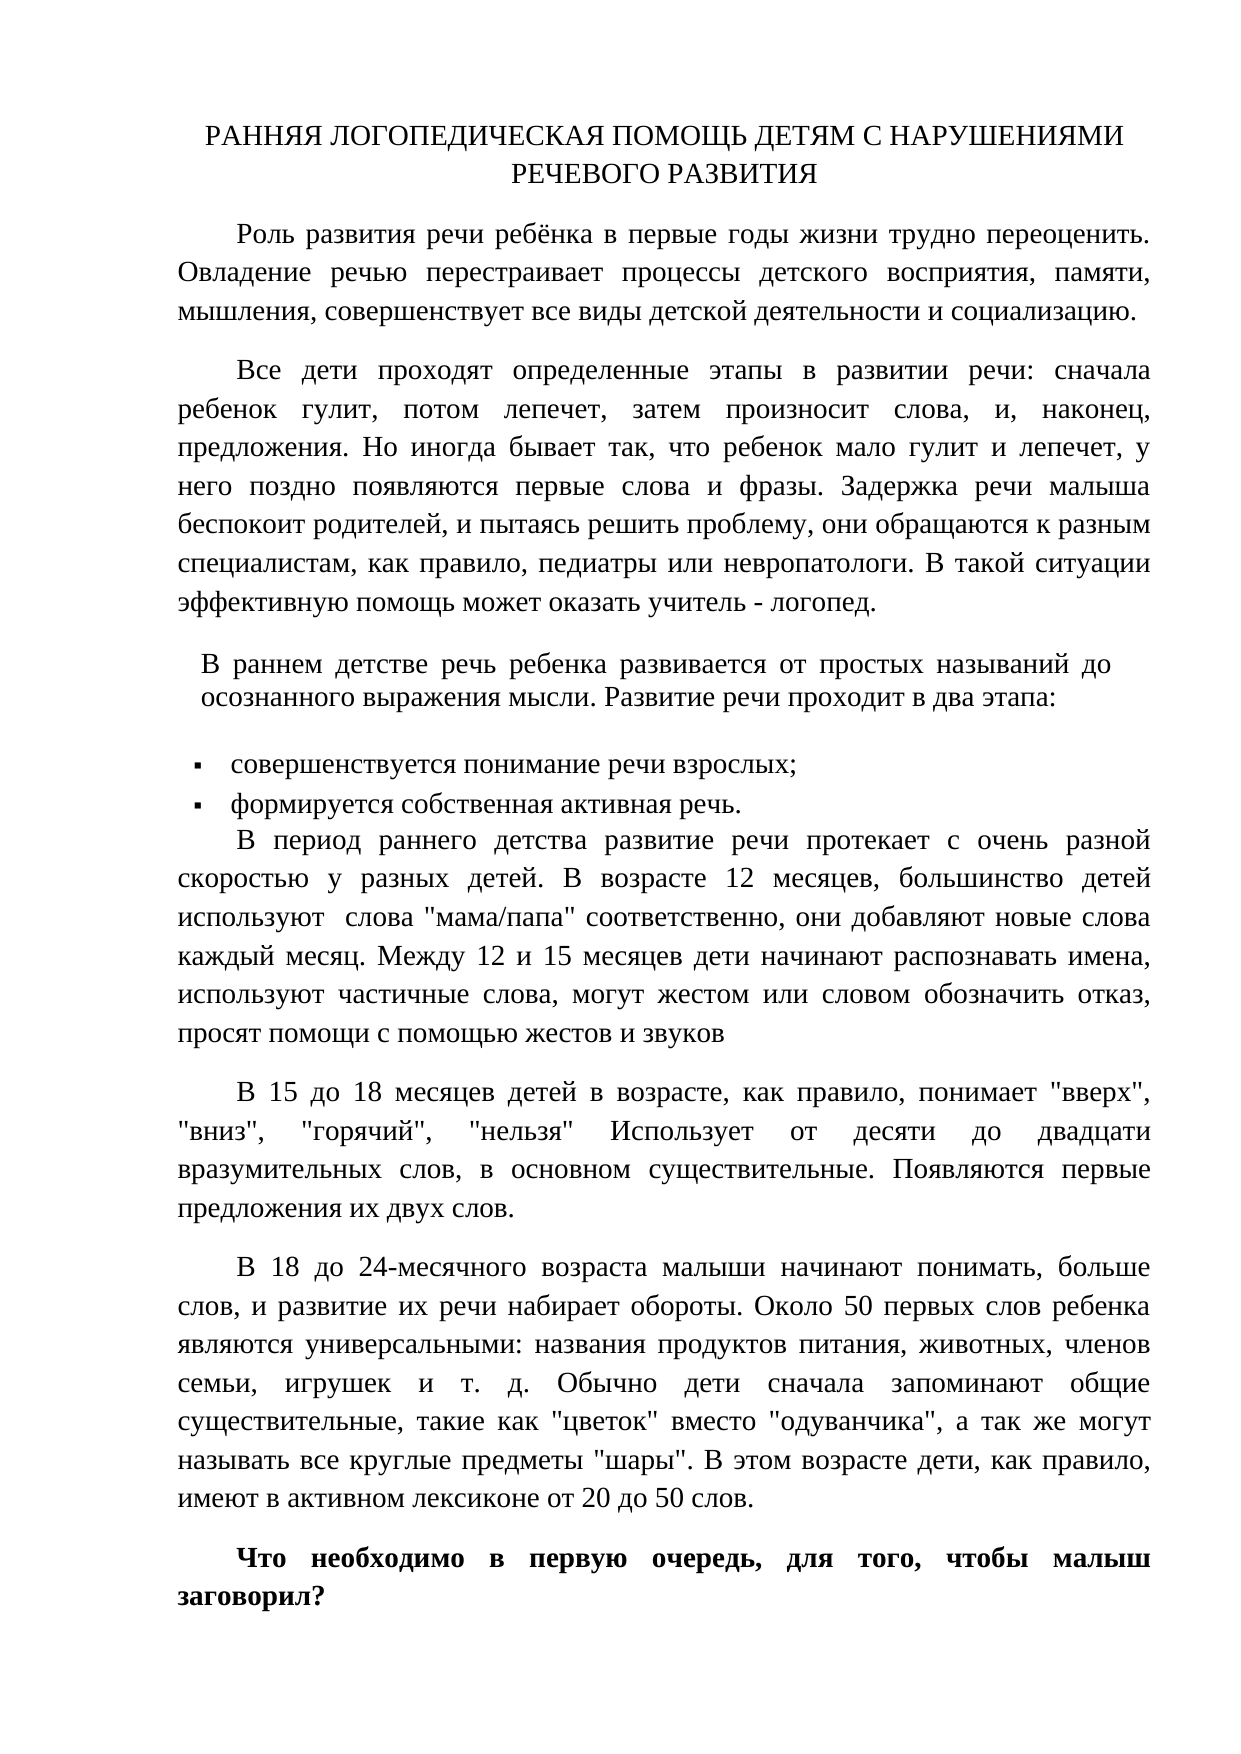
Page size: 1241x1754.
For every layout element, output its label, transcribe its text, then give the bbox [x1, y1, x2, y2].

text В период раннего детства развитие речи протекает с очень разной скоростью у разных детей. В возрасте 12 месяцев, большинство детей используют слова "мама/папа" соответственно, они добавляют новые слова каждый месяц. Между 12 и 15 месяцев дети начинают распознавать имена, используют частичные слова, могут жестом или словом обозначить отказ, просят помощи с помощью жестов и звуков [177, 822, 1152, 1048]
text В раннем детстве речь ребенка развивается от простых называний до осознанного выражения мысли. Развитие речи проходит в два этапа: [201, 646, 1113, 713]
text В 18 до 24-месячного возраста малыши начинают понимать, больше слов, и развитие их речи набирает обороты. Около 50 первых слов ребенка являются универсальными: названия продуктов питания, животных, членов семьи, игрушек и т. д. Обычно дети сначала запоминают общие существительные, такие как "цветок" вместо "одуванчика", а так же могут называть все круглые предметы "шары". В этом возрасте дети, как правило, имеют в активном лексиконе от 20 до 50 слов. [177, 1249, 1152, 1514]
text В 15 до 18 месяцев детей в возрасте, как правило, понимает "вверх", "вниз", "горячий", "нельзя" Использует от десяти до двадцати вразумительных слов, в основном существительные. Появляются первые предложения их двух слов. [177, 1074, 1152, 1223]
text РАННЯЯ ЛОГОПЕДИЧЕСКАЯ ПОМОЩЬ ДЕТЯМ С НАРУШЕНИЯМИ РЕЧЕВОГО РАЗВИТИЯ [177, 118, 1152, 190]
list формируется собственная активная речь. [193, 782, 1152, 819]
text Роль развития речи ребёнка в первые годы жизни трудно переоценить. Овладение речью перестраивает процессы детского восприятия, памяти, мышления, совершенствует все виды детской деятельности и социализацию. [177, 216, 1152, 327]
list совершенствуется понимание речи взрослых; [193, 742, 1152, 779]
text Все дети проходят определенные этапы в развитии речи: сначала ребенок гулит, потом лепечет, затем произносит слова, и, наконец, предложения. Но иногда бывает так, что ребенок мало гулит и лепечет, у него поздно появляются первые слова и фразы. Задержка речи малыша беспокоит родителей, и пытаясь решить проблему, они обращаются к разным специалистам, как правило, педиатры или невропатологи. В такой ситуации эффективную помощь может оказать учитель - логопед. [177, 352, 1152, 617]
text Что необходимо в первую очередь, для того, чтобы малыш заговорил? [177, 1540, 1152, 1612]
